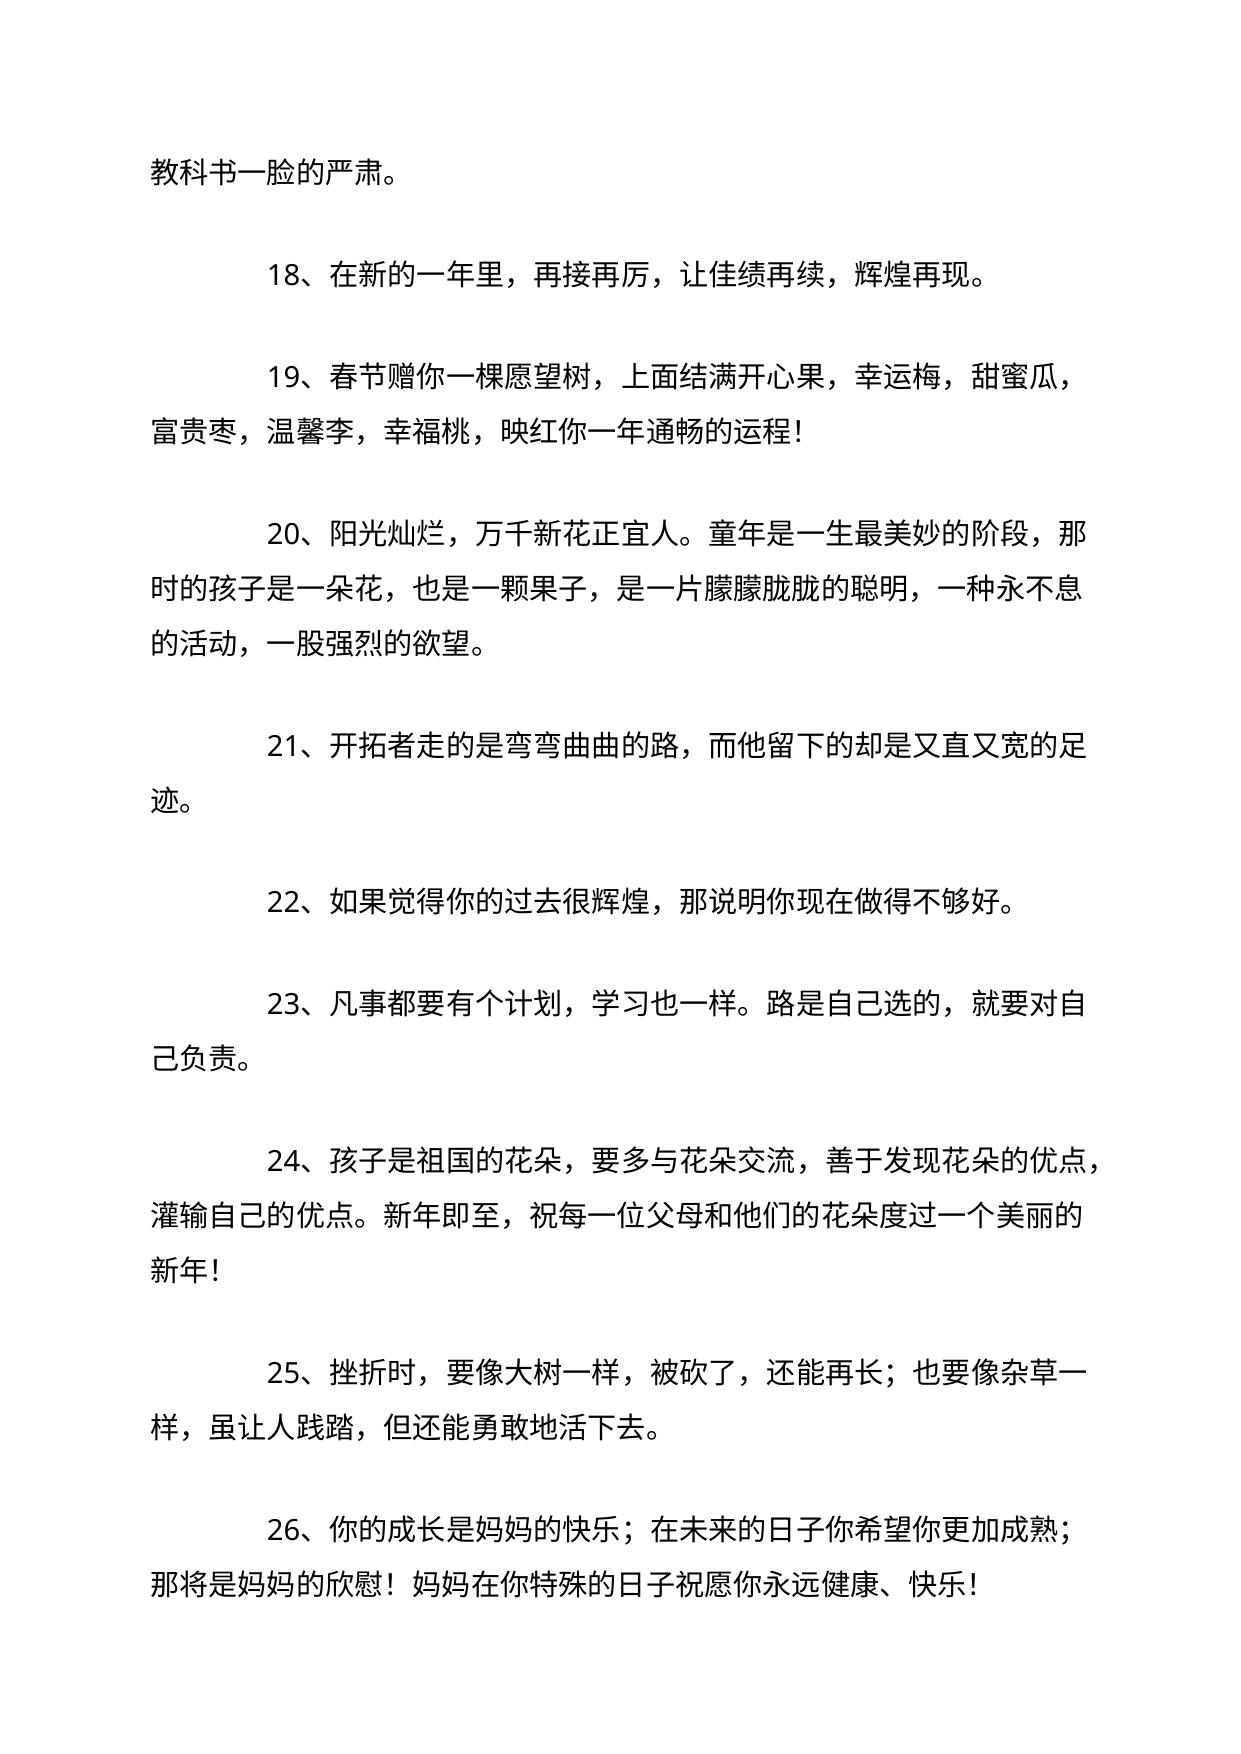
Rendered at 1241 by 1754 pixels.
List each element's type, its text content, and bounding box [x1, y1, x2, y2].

text 22、如果觉得你的过去很辉煌，那说明你现在做得不够好。 [150, 879, 1090, 921]
text 18、在新的一年里，再接再厉，让佳绩再续，辉煌再现。 [150, 252, 1090, 294]
text 25、挫折时，要像大树一样，被砍了，还能再长；也要像杂草一样，虽让人践踏，但还能勇敢地活下去。 [150, 1349, 1090, 1447]
text 20、阳光灿烂，万千新花正宜人。童年是一生最美妙的阶段，那时的孩子是一朵花，也是一颗果子，是一片朦朦胧胧的聪明，一种永不息的活动，一股强烈的欲望。 [150, 511, 1090, 663]
text 23、凡事都要有个计划，学习也一样。路是自己选的，就要对自己负责。 [150, 981, 1090, 1078]
text 19、春节赠你一棵愿望树，上面结满开心果，幸运梅，甜蜜瓜，富贵枣，温馨李，幸福桃，映红你一年通畅的运程！ [150, 354, 1090, 451]
text 21、开拓者走的是弯弯曲曲的路，而他留下的却是又直又宽的足迹。 [150, 722, 1090, 819]
text 24、孩子是祖国的花朵，要多与花朵交流，善于发现花朵的优点，灌输自己的优点。新年即至，祝每一位父母和他们的花朵度过一个美丽的新年！ [150, 1138, 1090, 1290]
text 26、你的成长是妈妈的快乐；在未来的日子你希望你更加成熟；那将是妈妈的欣慰！妈妈在你特殊的日子祝愿你永远健康、快乐！ [150, 1506, 1090, 1603]
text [150, 150, 1090, 192]
